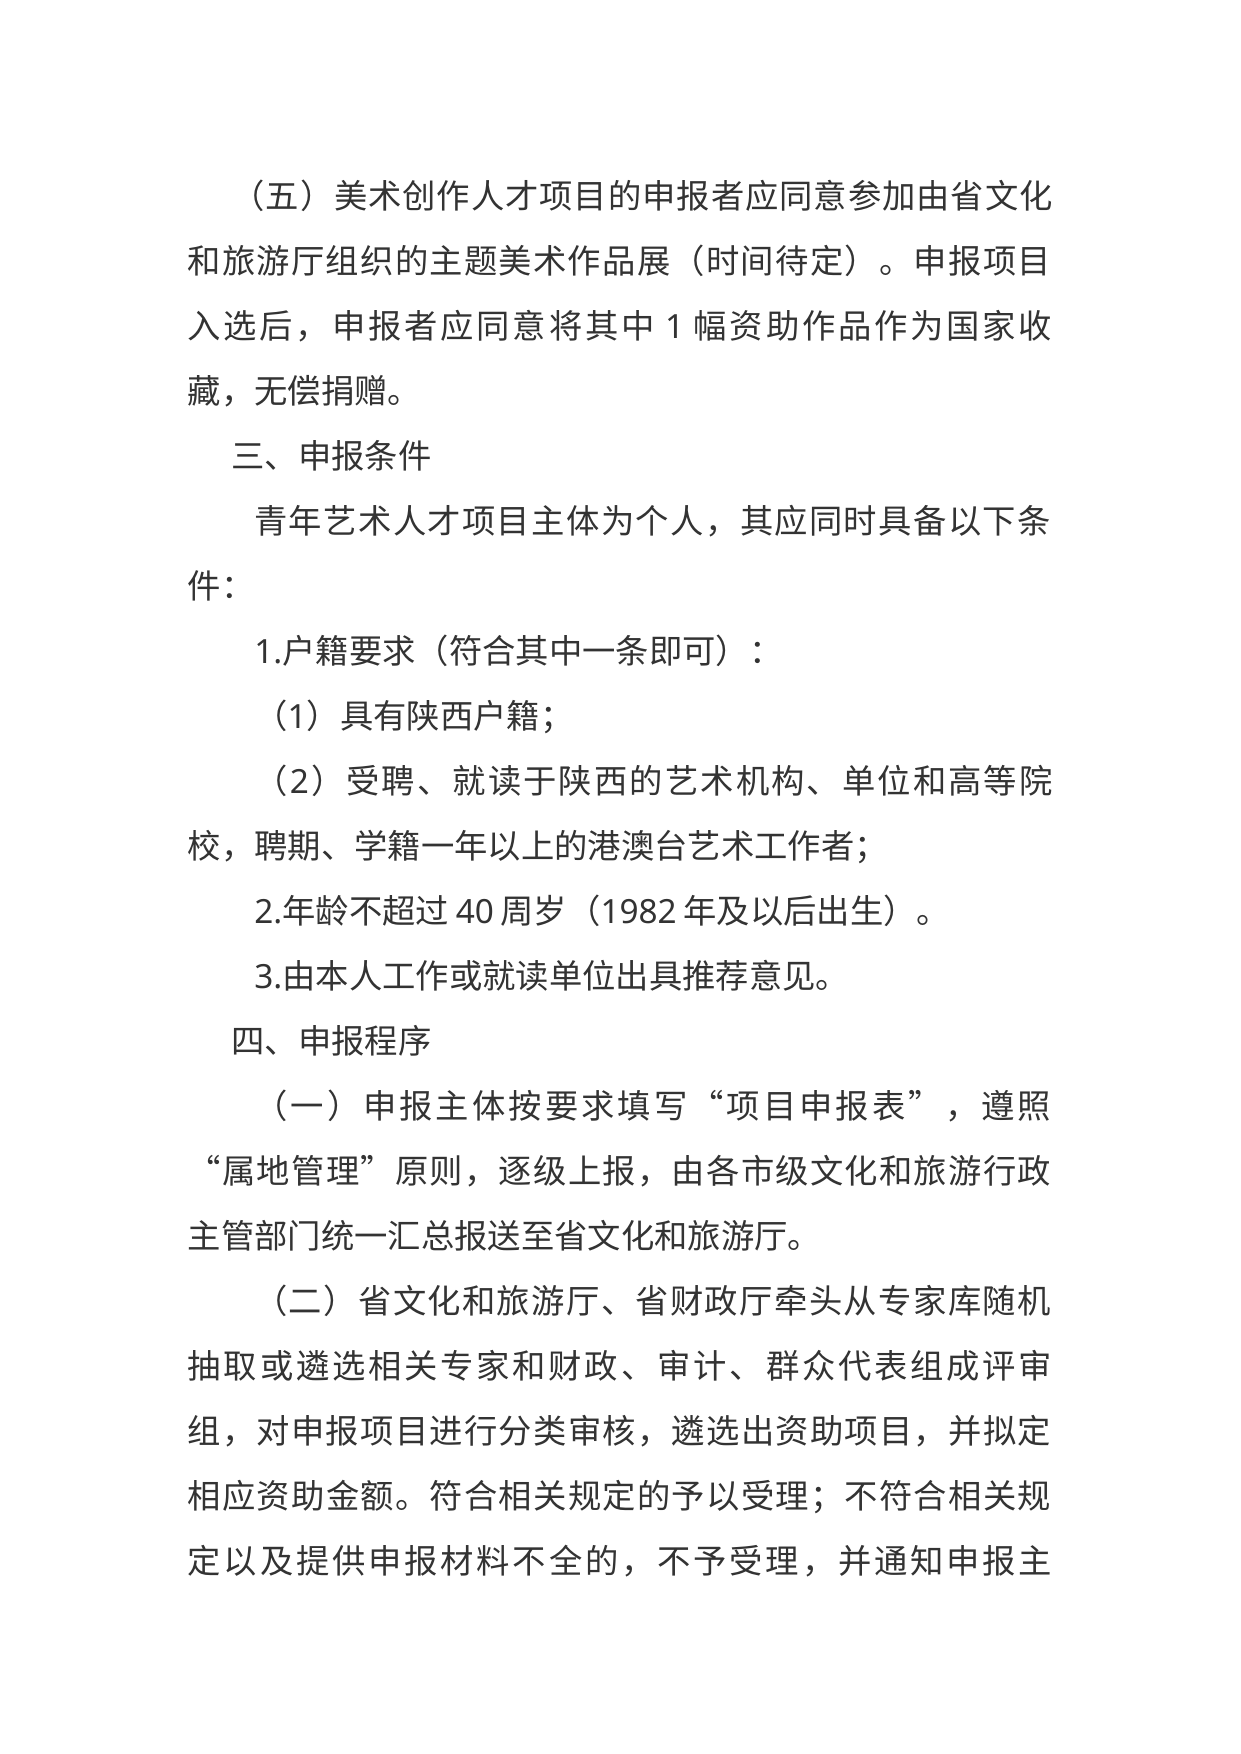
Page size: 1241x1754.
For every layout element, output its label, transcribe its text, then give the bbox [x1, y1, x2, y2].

text 青年艺术人才项目主体为个人，其应同时具备以下条件： [187, 487, 1053, 617]
text 3.由本人工作或就读单位出具推荐意见。 [187, 942, 1053, 1007]
text 2.年龄不超过40周岁（1982年及以后出生）。 [187, 877, 1053, 942]
text （2）受聘、就读于陕西的艺术机构、单位和高等院校，聘期、学籍一年以上的港澳台艺术工作者； [187, 747, 1053, 877]
text （一）申报主体按要求填写“项目申报表”，遵照“属地管理”原则，逐级上报，由各市级文化和旅游行政主管部门统一汇总报送至省文化和旅游厅。 [187, 1072, 1053, 1267]
text 四、申报程序 [187, 1007, 1053, 1072]
text （1）具有陕西户籍； [187, 682, 1053, 747]
text 1.户籍要求（符合其中一条即可）： [187, 617, 1053, 682]
text （五）美术创作人才项目的申报者应同意参加由省文化和旅游厅组织的主题美术作品展（时间待定）。申报项目入选后，申报者应同意将其中1幅资助作品作为国家收藏，无偿捐赠。 [187, 162, 1053, 422]
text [187, 1267, 1053, 1592]
text 三、申报条件 [187, 422, 1053, 487]
